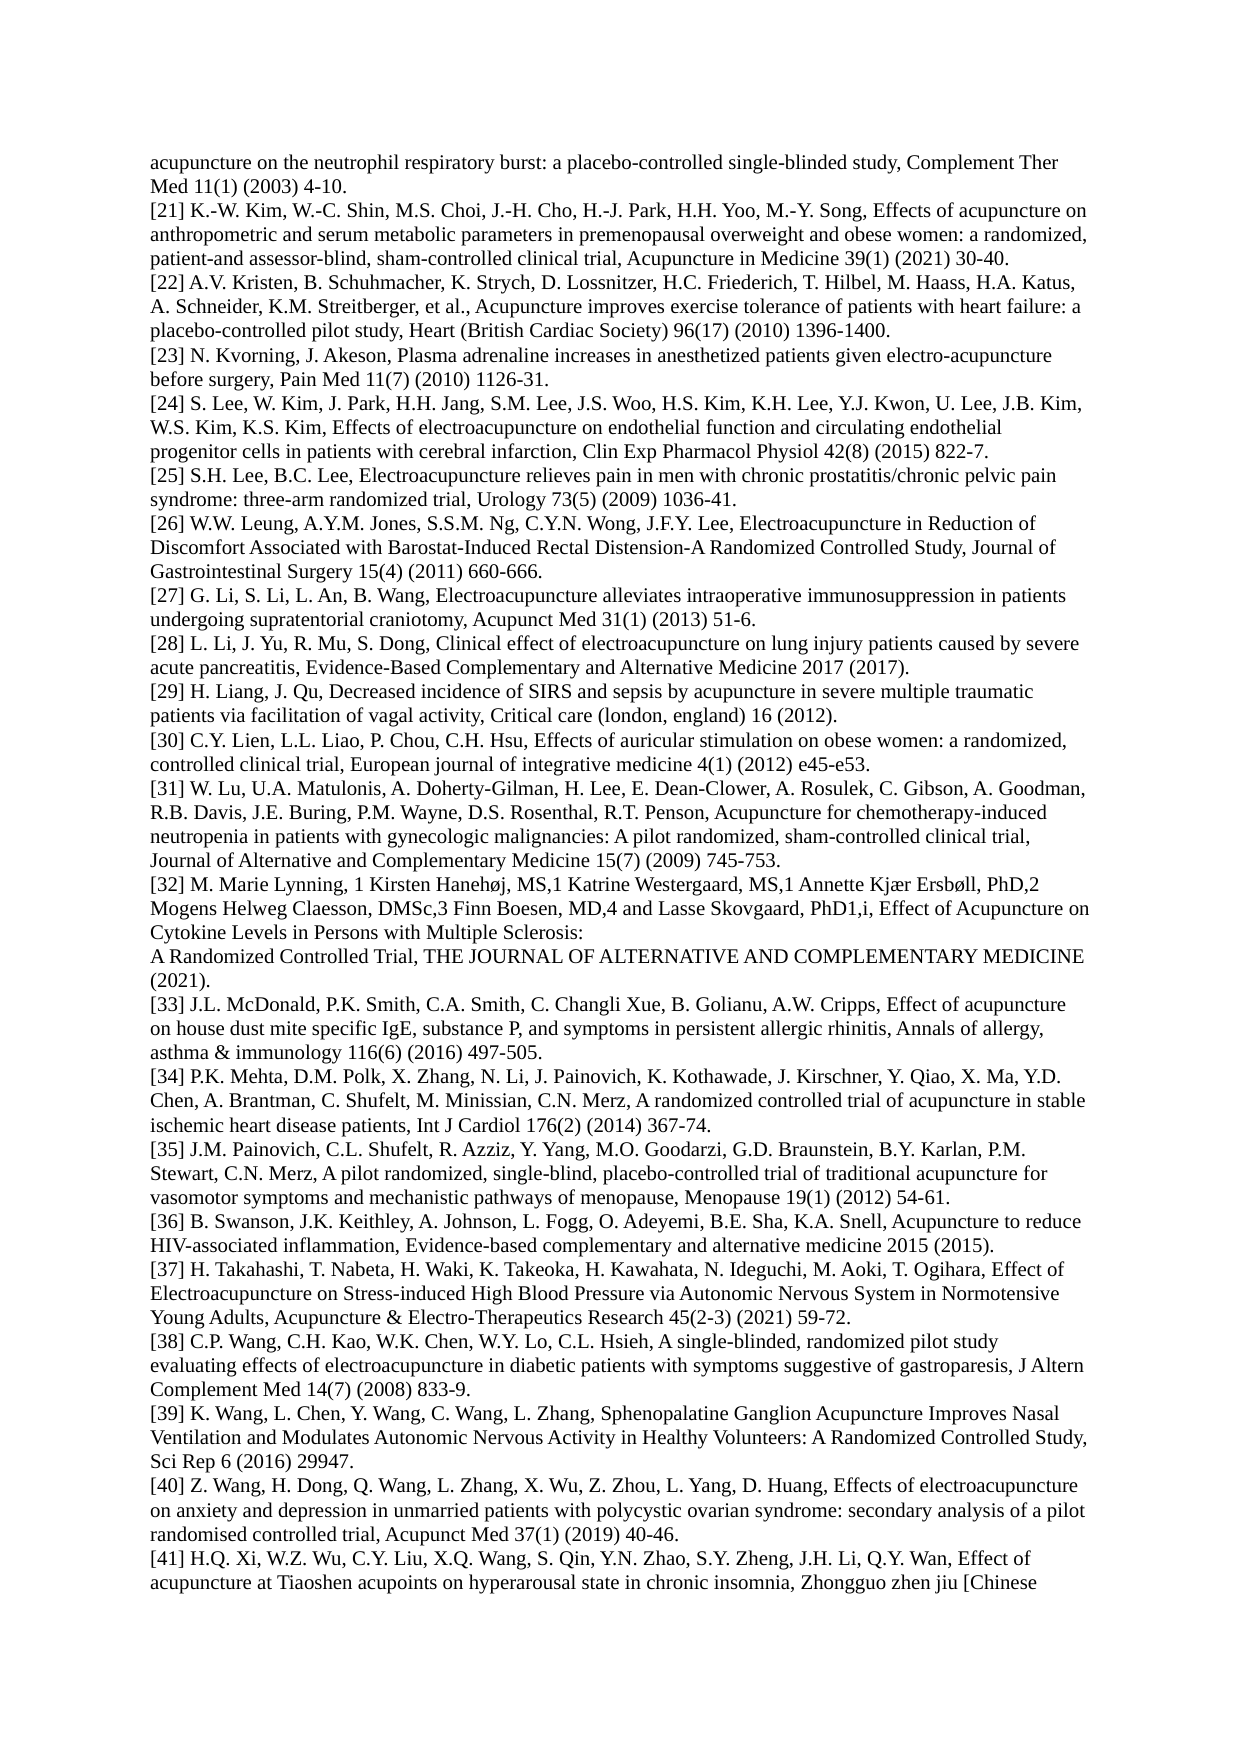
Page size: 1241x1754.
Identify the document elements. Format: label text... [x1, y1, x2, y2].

text [22] A.V. Kristen, B. Schuhmacher, K. Strych, D. Lossnitzer, H.C. Friederich, T. Hilbel, M. Haass, H.A. Katus, A. Schneider, K.M. Streitberger, et al., Acupuncture improves exercise tolerance of patients with heart failure: a placebo-controlled pilot study, Heart (British Cardiac Society) 96(17) (2010) 1396‐1400. [150, 270, 1090, 342]
text [23] N. Kvorning, J. Akeson, Plasma adrenaline increases in anesthetized patients given electro-acupuncture before surgery, Pain Med 11(7) (2010) 1126-31. [150, 342, 1090, 391]
text [29] H. Liang, J. Qu, Decreased incidence of SIRS and sepsis by acupuncture in severe multiple traumatic patients via facilitation of vagal activity, Critical care (london, england) 16 (2012). [150, 679, 1090, 727]
text [25] S.H. Lee, B.C. Lee, Electroacupuncture relieves pain in men with chronic prostatitis/chronic pelvic pain syndrome: three-arm randomized trial, Urology 73(5) (2009) 1036-41. [150, 463, 1090, 511]
text [33] J.L. McDonald, P.K. Smith, C.A. Smith, C. Changli Xue, B. Golianu, A.W. Cripps, Effect of acupuncture on house dust mite specific IgE, substance P, and symptoms in persistent allergic rhinitis, Annals of allergy, asthma & immunology 116(6) (2016) 497‐505. [150, 992, 1090, 1064]
text [38] C.P. Wang, C.H. Kao, W.K. Chen, W.Y. Lo, C.L. Hsieh, A single-blinded, randomized pilot study evaluating effects of electroacupuncture in diabetic patients with symptoms suggestive of gastroparesis, J Altern Complement Med 14(7) (2008) 833-9. [150, 1329, 1090, 1401]
text [36] B. Swanson, J.K. Keithley, A. Johnson, L. Fogg, O. Adeyemi, B.E. Sha, K.A. Snell, Acupuncture to reduce HIV-associated inflammation, Evidence-based complementary and alternative medicine 2015 (2015). [150, 1209, 1090, 1257]
text [24] S. Lee, W. Kim, J. Park, H.H. Jang, S.M. Lee, J.S. Woo, H.S. Kim, K.H. Lee, Y.J. Kwon, U. Lee, J.B. Kim, W.S. Kim, K.S. Kim, Effects of electroacupuncture on endothelial function and circulating endothelial progenitor cells in patients with cerebral infarction, Clin Exp Pharmacol Physiol 42(8) (2015) 822-7. [150, 391, 1090, 463]
text A Randomized Controlled Trial, THE JOURNAL OF ALTERNATIVE AND COMPLEMENTARY MEDICINE (2021). [150, 944, 1090, 992]
text [34] P.K. Mehta, D.M. Polk, X. Zhang, N. Li, J. Painovich, K. Kothawade, J. Kirschner, Y. Qiao, X. Ma, Y.D. Chen, A. Brantman, C. Shufelt, M. Minissian, C.N. Merz, A randomized controlled trial of acupuncture in stable ischemic heart disease patients, Int J Cardiol 176(2) (2014) 367-74. [150, 1064, 1090, 1137]
text [31] W. Lu, U.A. Matulonis, A. Doherty-Gilman, H. Lee, E. Dean-Clower, A. Rosulek, C. Gibson, A. Goodman, R.B. Davis, J.E. Buring, P.M. Wayne, D.S. Rosenthal, R.T. Penson, Acupuncture for chemotherapy-induced neutropenia in patients with gynecologic malignancies: A pilot randomized, sham-controlled clinical trial, Journal of Alternative and Complementary Medicine 15(7) (2009) 745-753. [150, 776, 1090, 872]
text [21] K.-W. Kim, W.-C. Shin, M.S. Choi, J.-H. Cho, H.-J. Park, H.H. Yoo, M.-Y. Song, Effects of acupuncture on anthropometric and serum metabolic parameters in premenopausal overweight and obese women: a randomized, patient-and assessor-blind, sham-controlled clinical trial, Acupuncture in Medicine 39(1) (2021) 30-40. [150, 198, 1090, 270]
text [27] G. Li, S. Li, L. An, B. Wang, Electroacupuncture alleviates intraoperative immunosuppression in patients undergoing supratentorial craniotomy, Acupunct Med 31(1) (2013) 51-6. [150, 583, 1090, 631]
text [40] Z. Wang, H. Dong, Q. Wang, L. Zhang, X. Wu, Z. Zhou, L. Yang, D. Huang, Effects of electroacupuncture on anxiety and depression in unmarried patients with polycystic ovarian syndrome: secondary analysis of a pilot randomised controlled trial, Acupunct Med 37(1) (2019) 40-46. [150, 1473, 1090, 1546]
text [150, 150, 1090, 198]
text [39] K. Wang, L. Chen, Y. Wang, C. Wang, L. Zhang, Sphenopalatine Ganglion Acupuncture Improves Nasal Ventilation and Modulates Autonomic Nervous Activity in Healthy Volunteers: A Randomized Controlled Study, Sci Rep 6 (2016) 29947. [150, 1401, 1090, 1473]
text [37] H. Takahashi, T. Nabeta, H. Waki, K. Takeoka, H. Kawahata, N. Ideguchi, M. Aoki, T. Ogihara, Effect of Electroacupuncture on Stress-induced High Blood Pressure via Autonomic Nervous System in Normotensive Young Adults, Acupuncture & Electro-Therapeutics Research 45(2-3) (2021) 59-72. [150, 1257, 1090, 1329]
text [32] M. Marie Lynning, 1 Kirsten Hanehøj, MS,1 Katrine Westergaard, MS,1 Annette Kjær Ersbøll, PhD,2 Mogens Helweg Claesson, DMSc,3 Finn Boesen, MD,4 and Lasse Skovgaard, PhD1,i, Effect of Acupuncture on Cytokine Levels in Persons with Multiple Sclerosis: [150, 872, 1090, 944]
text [150, 1546, 1090, 1594]
text [28] L. Li, J. Yu, R. Mu, S. Dong, Clinical effect of electroacupuncture on lung injury patients caused by severe acute pancreatitis, Evidence-Based Complementary and Alternative Medicine 2017 (2017). [150, 631, 1090, 679]
text [35] J.M. Painovich, C.L. Shufelt, R. Azziz, Y. Yang, M.O. Goodarzi, G.D. Braunstein, B.Y. Karlan, P.M. Stewart, C.N. Merz, A pilot randomized, single-blind, placebo-controlled trial of traditional acupuncture for vasomotor symptoms and mechanistic pathways of menopause, Menopause 19(1) (2012) 54-61. [150, 1137, 1090, 1209]
text [30] C.Y. Lien, L.L. Liao, P. Chou, C.H. Hsu, Effects of auricular stimulation on obese women: a randomized, controlled clinical trial, European journal of integrative medicine 4(1) (2012) e45‐e53. [150, 727, 1090, 776]
text [26] W.W. Leung, A.Y.M. Jones, S.S.M. Ng, C.Y.N. Wong, J.F.Y. Lee, Electroacupuncture in Reduction of Discomfort Associated with Barostat-Induced Rectal Distension-A Randomized Controlled Study, Journal of Gastrointestinal Surgery 15(4) (2011) 660-666. [150, 511, 1090, 583]
